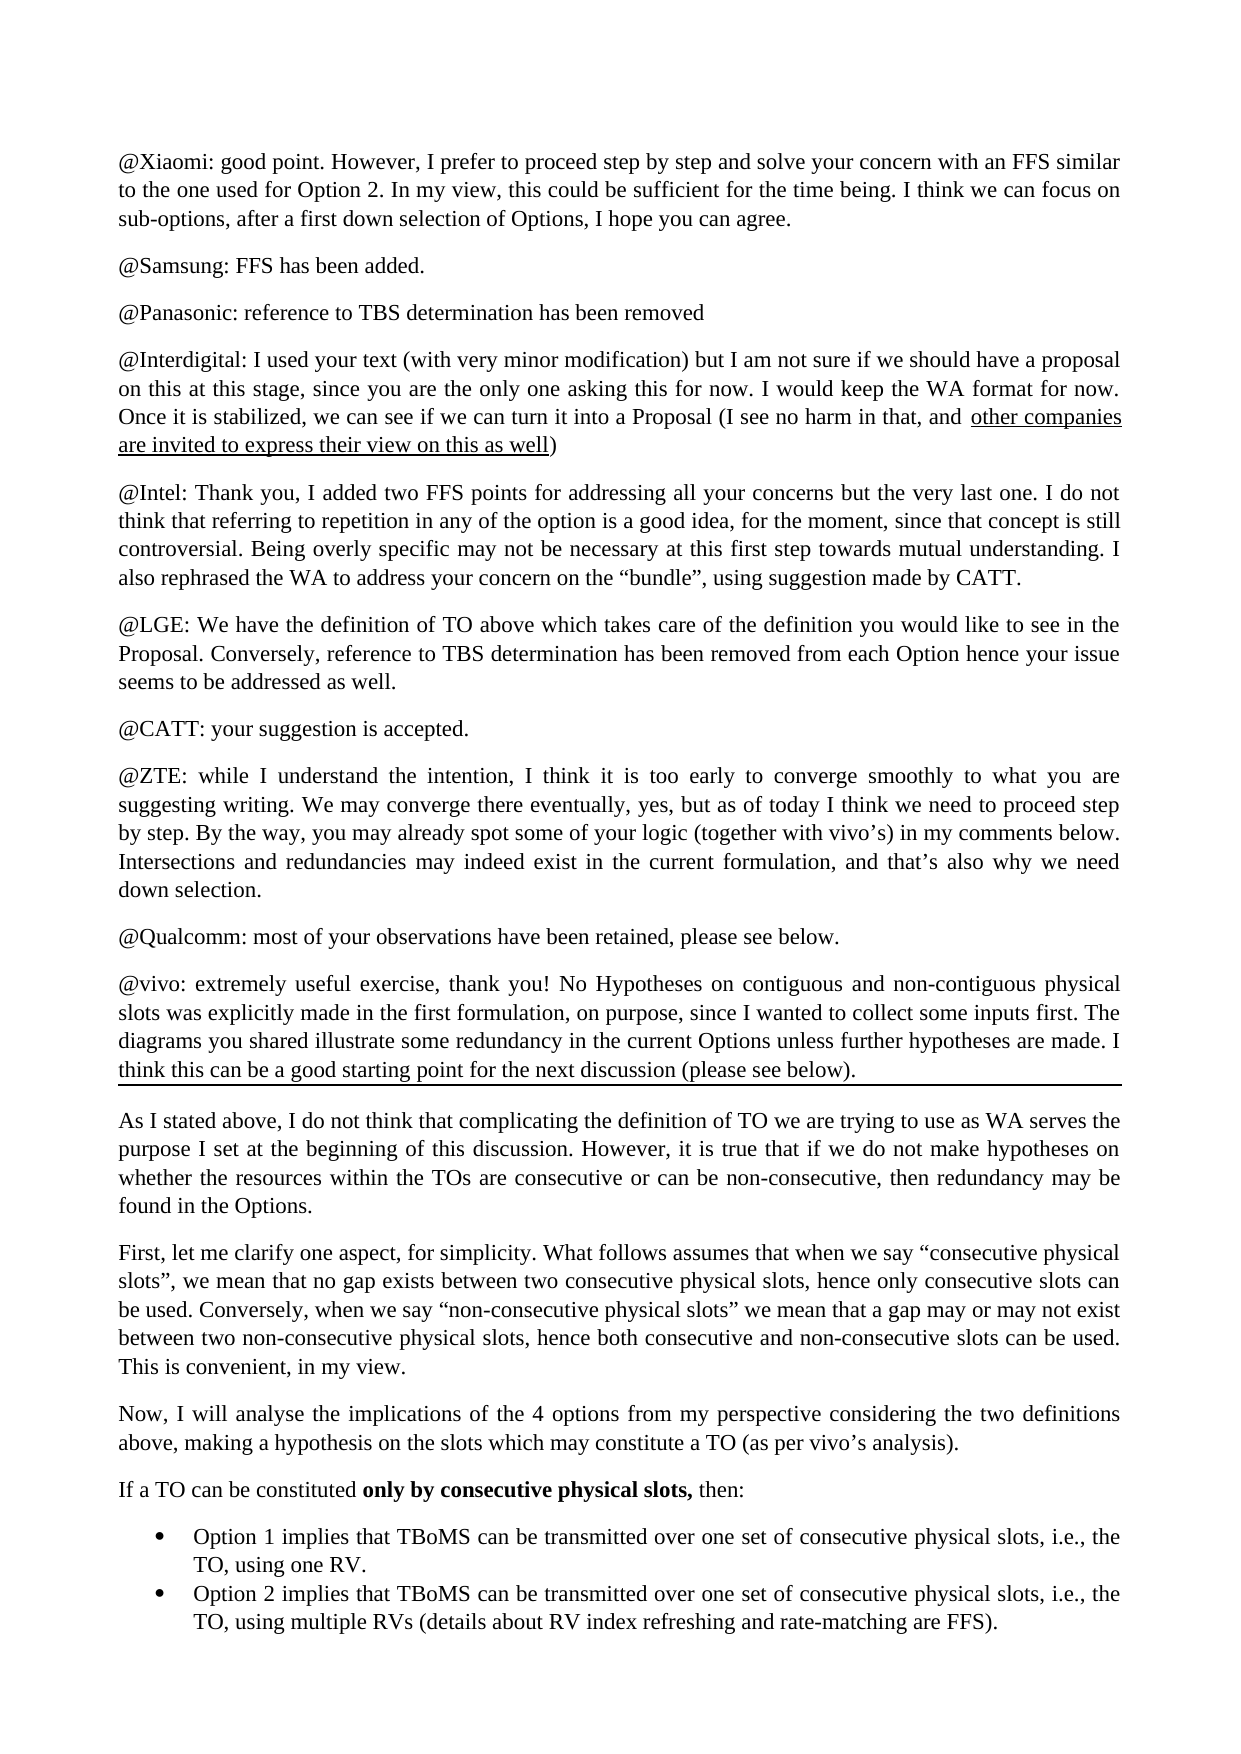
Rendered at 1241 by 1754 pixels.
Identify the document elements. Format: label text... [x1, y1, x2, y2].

text First, let me clarify one aspect, for simplicity. What follows assumes that when we say “consecutive physical slots”, we mean that no gap exists between two consecutive physical slots, hence only consecutive slots can be used. Conversely, when we say “non-consecutive physical slots” we mean that a gap may or may not exist between two non-consecutive physical slots, hence both consecutive and non-consecutive slots can be used. This is convenient, in my view. [118, 1239, 1122, 1379]
text If a TO can be constituted only by consecutive physical slots, then: [118, 1476, 1122, 1502]
text @Samsung: FFS has been added. [118, 252, 1122, 278]
text @Qualcomm: most of your observations have been retained, please see below. [118, 923, 1122, 950]
text @Intel: Thank you, I added two FFS points for addressing all your concerns but the very last one. I do not think that referring to repetition in any of the option is a good idea, for the moment, since that concept is still controversial. Being overly specific may not be necessary at this first step towards mutual understanding. I also rephrased the WA to address your concern on the “bundle”, using suggestion made by CATT. [118, 479, 1122, 590]
list Option 2 implies that TBoMS can be transmitted over one set of consecutive physical slots, i.e., the TO, using multiple RVs (details about RV index refreshing and rate-matching are FFS). [156, 1580, 1122, 1634]
list Option 1 implies that TBoMS can be transmitted over one set of consecutive physical slots, i.e., the TO, using one RV. [156, 1523, 1122, 1578]
text @LGE: We have the definition of TO above which takes care of the definition you would like to see in the Proposal. Conversely, reference to TBS determination has been removed from each Option hence your issue seems to be addressed as well. [118, 611, 1122, 694]
text As I stated above, I do not think that complicating the definition of TO we are trying to use as WA serves the purpose I set at the beginning of this discussion. However, it is true that if we do not make hypotheses on whether the resources within the TOs are consecutive or can be non-consecutive, then redundancy may be found in the Options. [118, 1107, 1122, 1218]
text @Interdigital: I used your text (with very minor modification) but I am not sure if we should have a proposal on this at this stage, since you are the only one asking this for now. I would keep the WA format for now. Once it is stabilized, we can see if we can turn it into a Proposal (I see no harm in that, and other companies are invited to express their view on this as well) [118, 346, 1122, 458]
text @CATT: your suggestion is accepted. [118, 715, 1122, 742]
text @ZTE: while I understand the intention, I think it is too early to converge smoothly to what you are suggesting writing. We may converge there eventually, yes, but as of today I think we need to proceed step by step. By the way, you may already spot some of your logic (together with vivo’s) in my comments below. Intersections and redundancies may indeed exist in the current formulation, and that’s also why we need down selection. [118, 762, 1122, 902]
text Now, I will analyse the implications of the 4 options from my perspective considering the two definitions above, making a hypothesis on the slots which may constitute a TO (as per vivo’s analysis). [118, 1400, 1122, 1455]
text @Panasonic: reference to TBS determination has been removed [118, 299, 1122, 325]
text @Xiaomi: good point. However, I prefer to proceed step by step and solve your concern with an FFS similar to the one used for Option 2. In my view, this could be sufficient for the time being. I think we can focus on sub-options, after a first down selection of Options, I hope you can agree. [118, 148, 1122, 231]
text @vivo: extremely useful exercise, thank you! No Hypotheses on contiguous and non-contiguous physical slots was explicitly made in the first formulation, on purpose, since I wanted to collect some inputs first. The diagrams you shared illustrate some redundancy in the current Options unless further hypotheses are made. I think this can be a good starting point for the next discussion (please see below). [118, 971, 1122, 1084]
